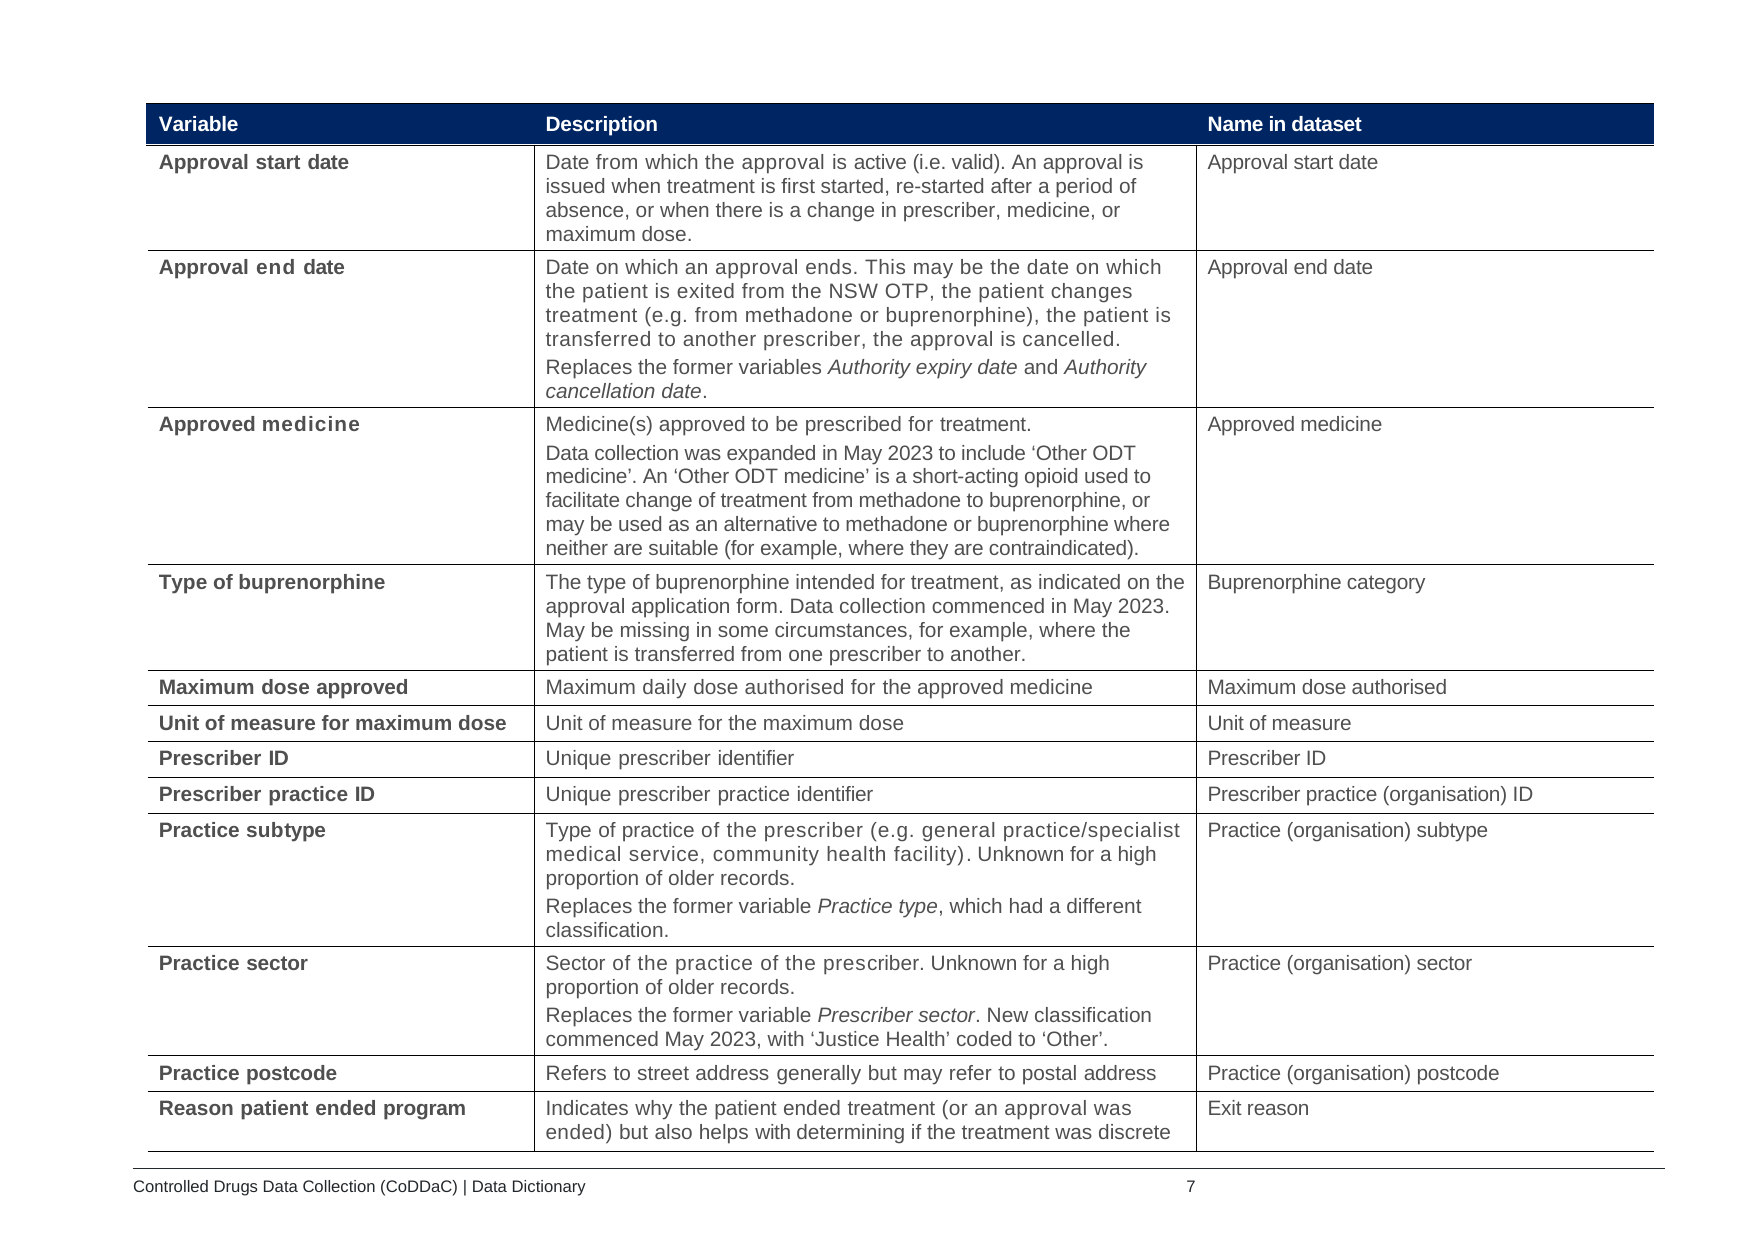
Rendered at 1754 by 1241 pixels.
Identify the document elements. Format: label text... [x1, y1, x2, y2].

table_cell Medicine(s) approved to be prescribed for treatment. Data collection was expanded in May 2023 to include ‘Other ODT medicine’. An ‘Other ODT medicine’ is a short-acting opioid used to facilitate change of treatment from methadone to buprenorphine, or may be used as an alternative to methadone or buprenorphine where neither are suitable (for example, where they are contraindicated). [535, 408, 1196, 564]
table_cell Approved medicine [148, 408, 534, 564]
table_cell Buprenorphine category [1197, 565, 1654, 669]
table_cell Prescriber practice ID [148, 778, 534, 812]
table_cell Refers to street address generally but may refer to postal address [535, 1056, 1196, 1091]
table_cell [535, 1092, 1196, 1151]
table_cell Maximum dose authorised [1197, 671, 1654, 705]
table_cell Unique prescriber identifier [535, 742, 1196, 777]
table_cell Sector of the practice of the prescriber. Unknown for a high proportion of older records. Replaces the former variable Prescriber sector. New classification commenced May 2023, with ‘Justice Health’ coded to ‘Other’. [535, 947, 1196, 1055]
table_cell Type of practice of the prescriber (e.g. general practice/specialist medical service, community health facility). Unknown for a high proportion of older records. Replaces the former variable Practice type, which had a different classification. [535, 814, 1196, 946]
table_cell Approval start date [148, 146, 534, 250]
table_cell The type of buprenorphine intended for treatment, as indicated on the approval application form. Data collection commenced in May 2023. May be missing in some circumstances, for example, where the patient is transferred from one prescriber to another. [535, 565, 1196, 669]
table_cell Practice (organisation) sector [1197, 947, 1654, 1055]
table_cell Approved medicine [1197, 408, 1654, 564]
table_cell Practice (organisation) subtype [1197, 814, 1654, 946]
table_cell Prescriber ID [1197, 742, 1654, 777]
table_cell Practice postcode [148, 1056, 534, 1091]
table_cell Reason patient ended program [148, 1092, 534, 1151]
table_cell Approval end date [1197, 251, 1654, 407]
table_header Description [534, 104, 1196, 144]
table_cell Approval start date [1197, 146, 1654, 250]
table_cell Maximum dose approved [148, 671, 534, 705]
table_cell Date on which an approval ends. This may be the date on which the patient is exited from the NSW OTP, the patient changes treatment (e.g. from methadone or buprenorphine), the patient is transferred to another prescriber, the approval is cancelled. Replaces the former variables Authority expiry date and Authority cancellation date. [535, 251, 1196, 407]
table_header Variable [146, 104, 534, 144]
table_header Name in dataset [1196, 104, 1654, 144]
table_cell Type of buprenorphine [148, 565, 534, 669]
table_cell Prescriber practice (organisation) ID [1197, 778, 1654, 812]
table_cell Unit of measure for the maximum dose [535, 706, 1196, 741]
table_cell Unit of measure [1197, 706, 1654, 741]
table_cell Unique prescriber practice identifier [535, 778, 1196, 812]
table_cell Unit of measure for maximum dose [148, 706, 534, 741]
table_cell Practice (organisation) postcode [1197, 1056, 1654, 1091]
table_cell Practice subtype [148, 814, 534, 946]
table_cell Practice sector [148, 947, 534, 1055]
table_cell Approval end date [148, 251, 534, 407]
table_cell Maximum daily dose authorised for the approved medicine [535, 671, 1196, 705]
table_cell Prescriber ID [148, 742, 534, 777]
table_cell Date from which the approval is active (i.e. valid). An approval is issued when treatment is first started, re-started after a period of absence, or when there is a change in prescriber, medicine, or maximum dose. [535, 146, 1196, 250]
table_cell Exit reason [1197, 1092, 1654, 1151]
